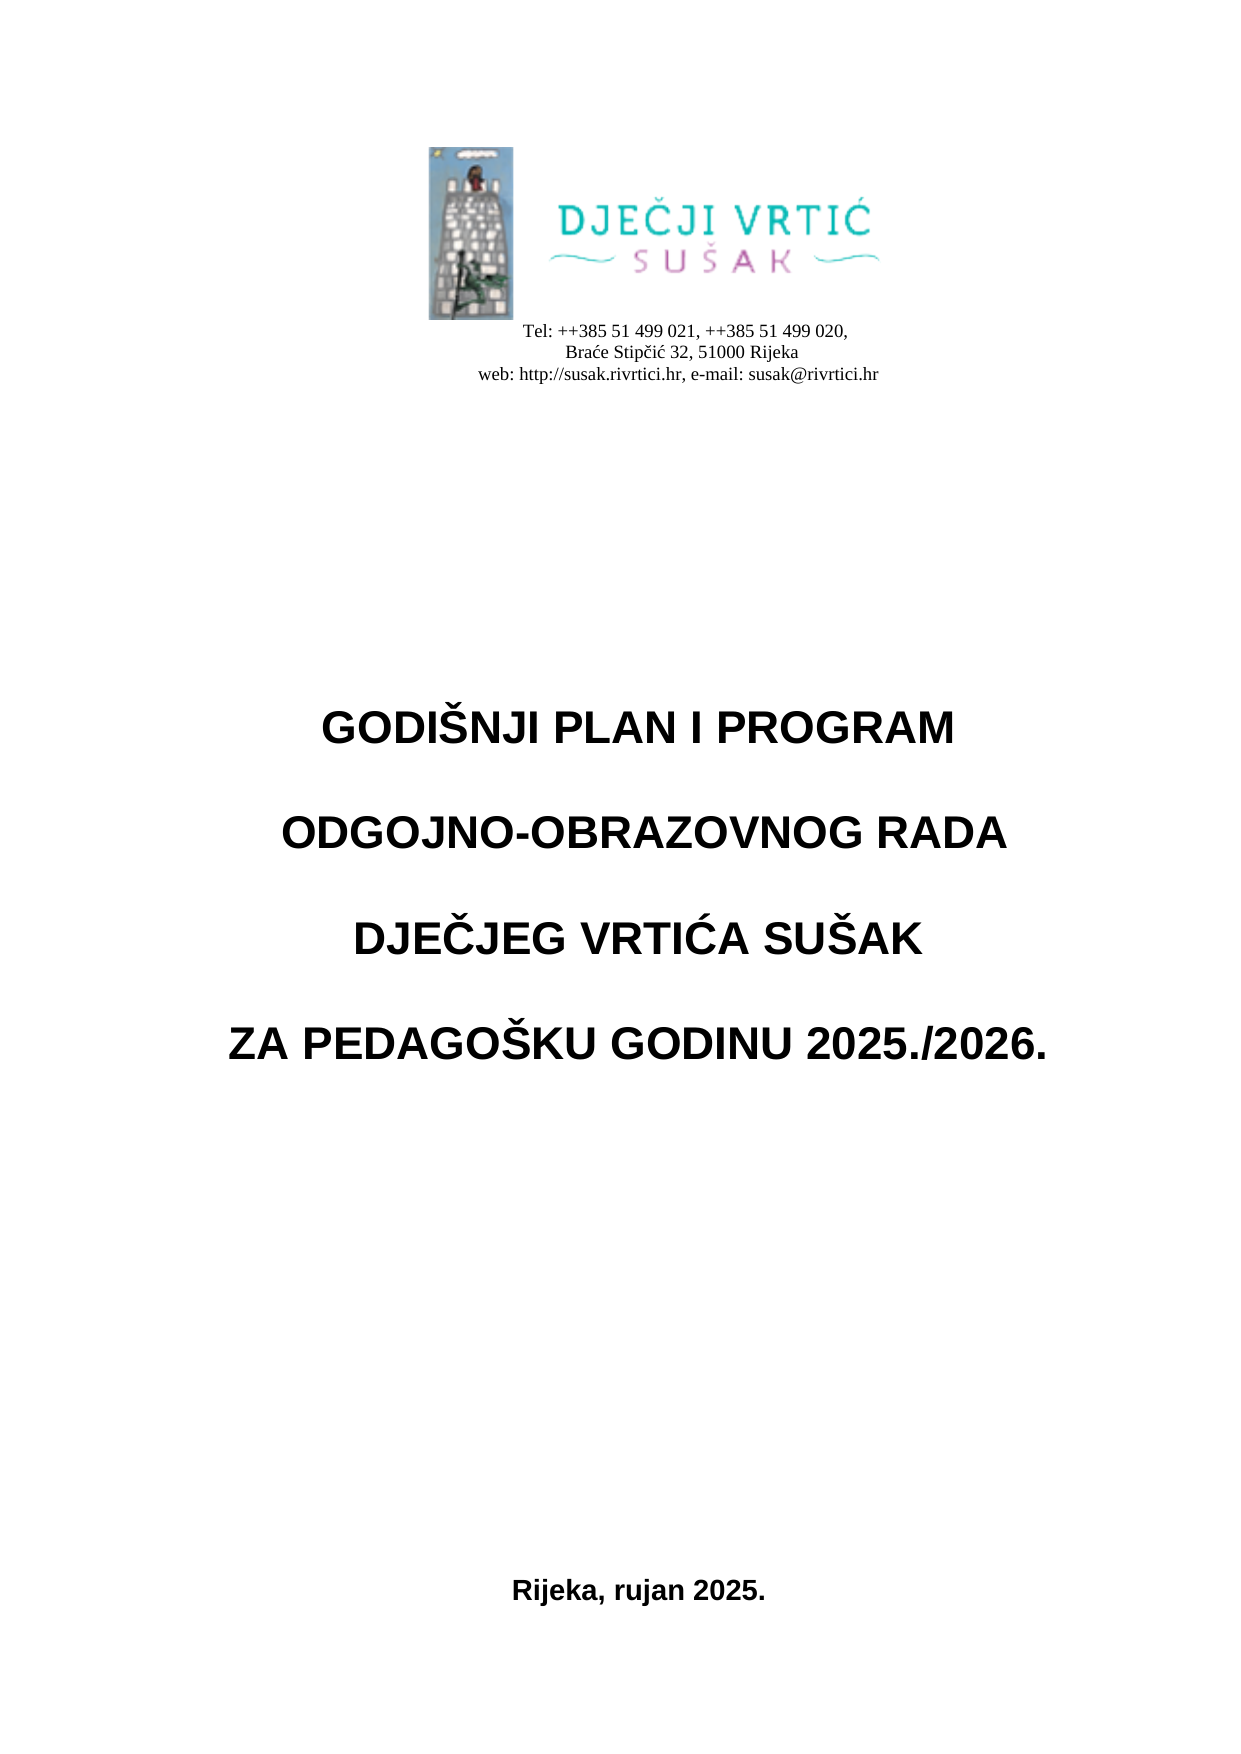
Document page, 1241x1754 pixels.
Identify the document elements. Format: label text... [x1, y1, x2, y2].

picture [396, 147, 882, 320]
text DJEČJEG VRTIĆA SUŠAK [185, 911, 1093, 964]
text Rijeka, rujan 2025. [185, 1572, 1093, 1606]
text web: http://susak.rivrtici.hr, e-mail: susak@rivrtici.hr [148, 363, 1093, 384]
text GODIŠNJI PLAN I PROGRAM [185, 700, 1093, 753]
text ODGOJNO-OBRAZOVNOG RADA [185, 806, 1093, 858]
text Braće Stipčić 32, 51000 Rijeka [103, 341, 1093, 363]
text ZA PEDAGOŠKU GODINU 2025./2026. [185, 1017, 1093, 1069]
text Tel: ++385 51 499 021, ++385 51 499 020, [148, 319, 1093, 341]
